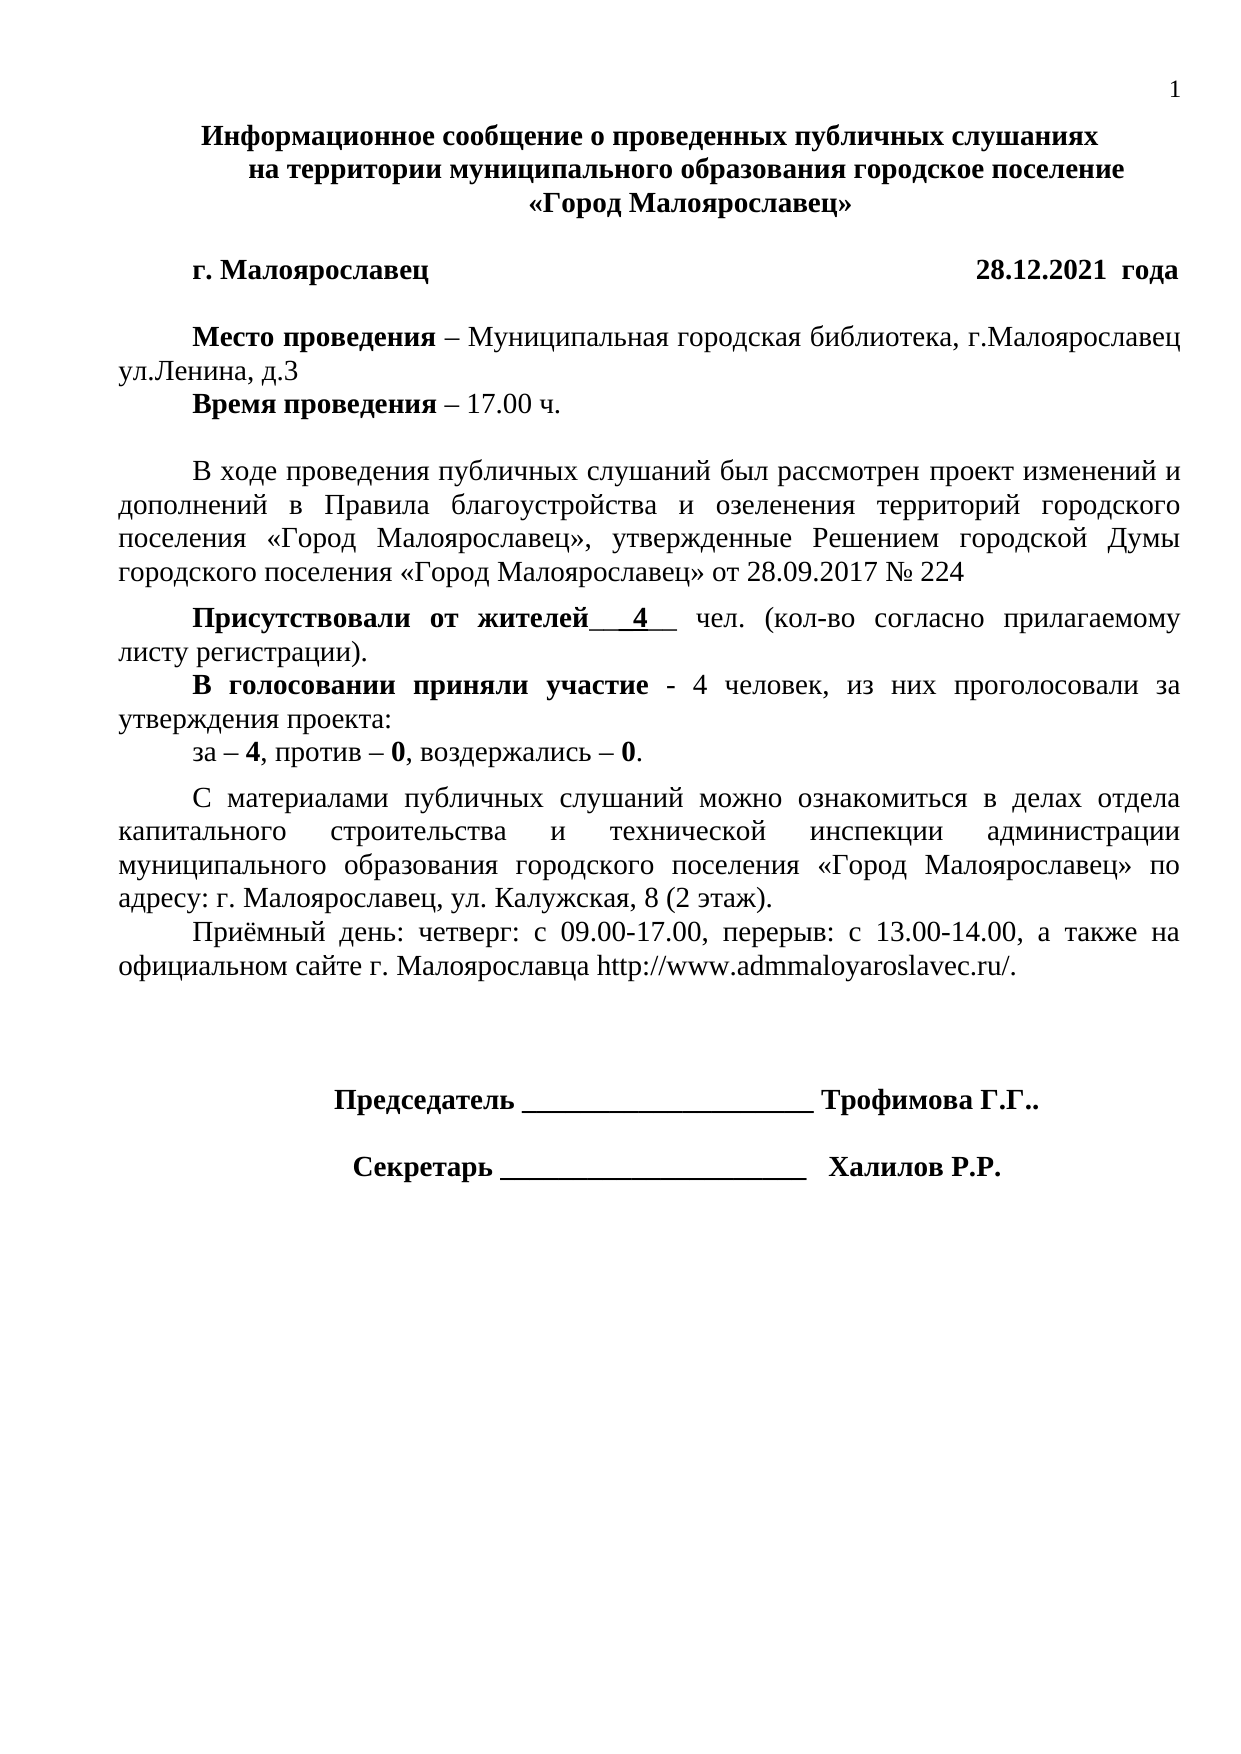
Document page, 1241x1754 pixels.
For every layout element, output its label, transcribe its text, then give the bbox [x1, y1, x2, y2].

text Приёмный день: четверг: с 09.00-17.00, перерыв: с 13.00-14.00, а также на официальном сайте г. Малоярославца http://www.admmaloyaroslavec.ru/. [118, 914, 1181, 981]
text Присутствовали от жителей___4__ чел. (кол-во согласно прилагаемому листу регистрации). [118, 600, 1181, 667]
text Информационное сообщение о проведенных публичных слушаниях [118, 118, 1181, 152]
text Председатель ____________________ Трофимова Г.Г.. [118, 1082, 1181, 1115]
text В ходе проведения публичных слушаний был рассмотрен проект изменений и дополнений в Правила благоустройства и озеленения территорий городского поселения «Город Малоярославец», утвержденные Решением городской Думы городского поселения «Город Малоярославец» от 28.09.2017 № 224 [118, 453, 1181, 588]
text В голосовании приняли участие - 4 человек, из них проголосовали за утверждения проекта: [118, 667, 1181, 734]
text Место проведения – Муниципальная городская библиотека, г.Малоярославец ул.Ленина, д.3 [118, 319, 1181, 386]
text г. Малоярославец 28.12.2021 года [118, 252, 1181, 286]
text на территории муниципального образования городское поселение [118, 152, 1181, 185]
text Время проведения – 17.00 ч. [118, 386, 1181, 420]
text С материалами публичных слушаний можно ознакомиться в делах отдела капитального строительства и технической инспекции администрации муниципального образования городского поселения «Город Малоярославец» по адресу: г. Малоярославец, ул. Калужская, 8 (2 этаж). [118, 780, 1181, 914]
text «Город Малоярославец» [118, 185, 1181, 219]
text за – 4, против – 0, воздержались – 0. [118, 734, 1181, 768]
text Секретарь _____________________ Халилов Р.Р. [118, 1149, 1181, 1182]
